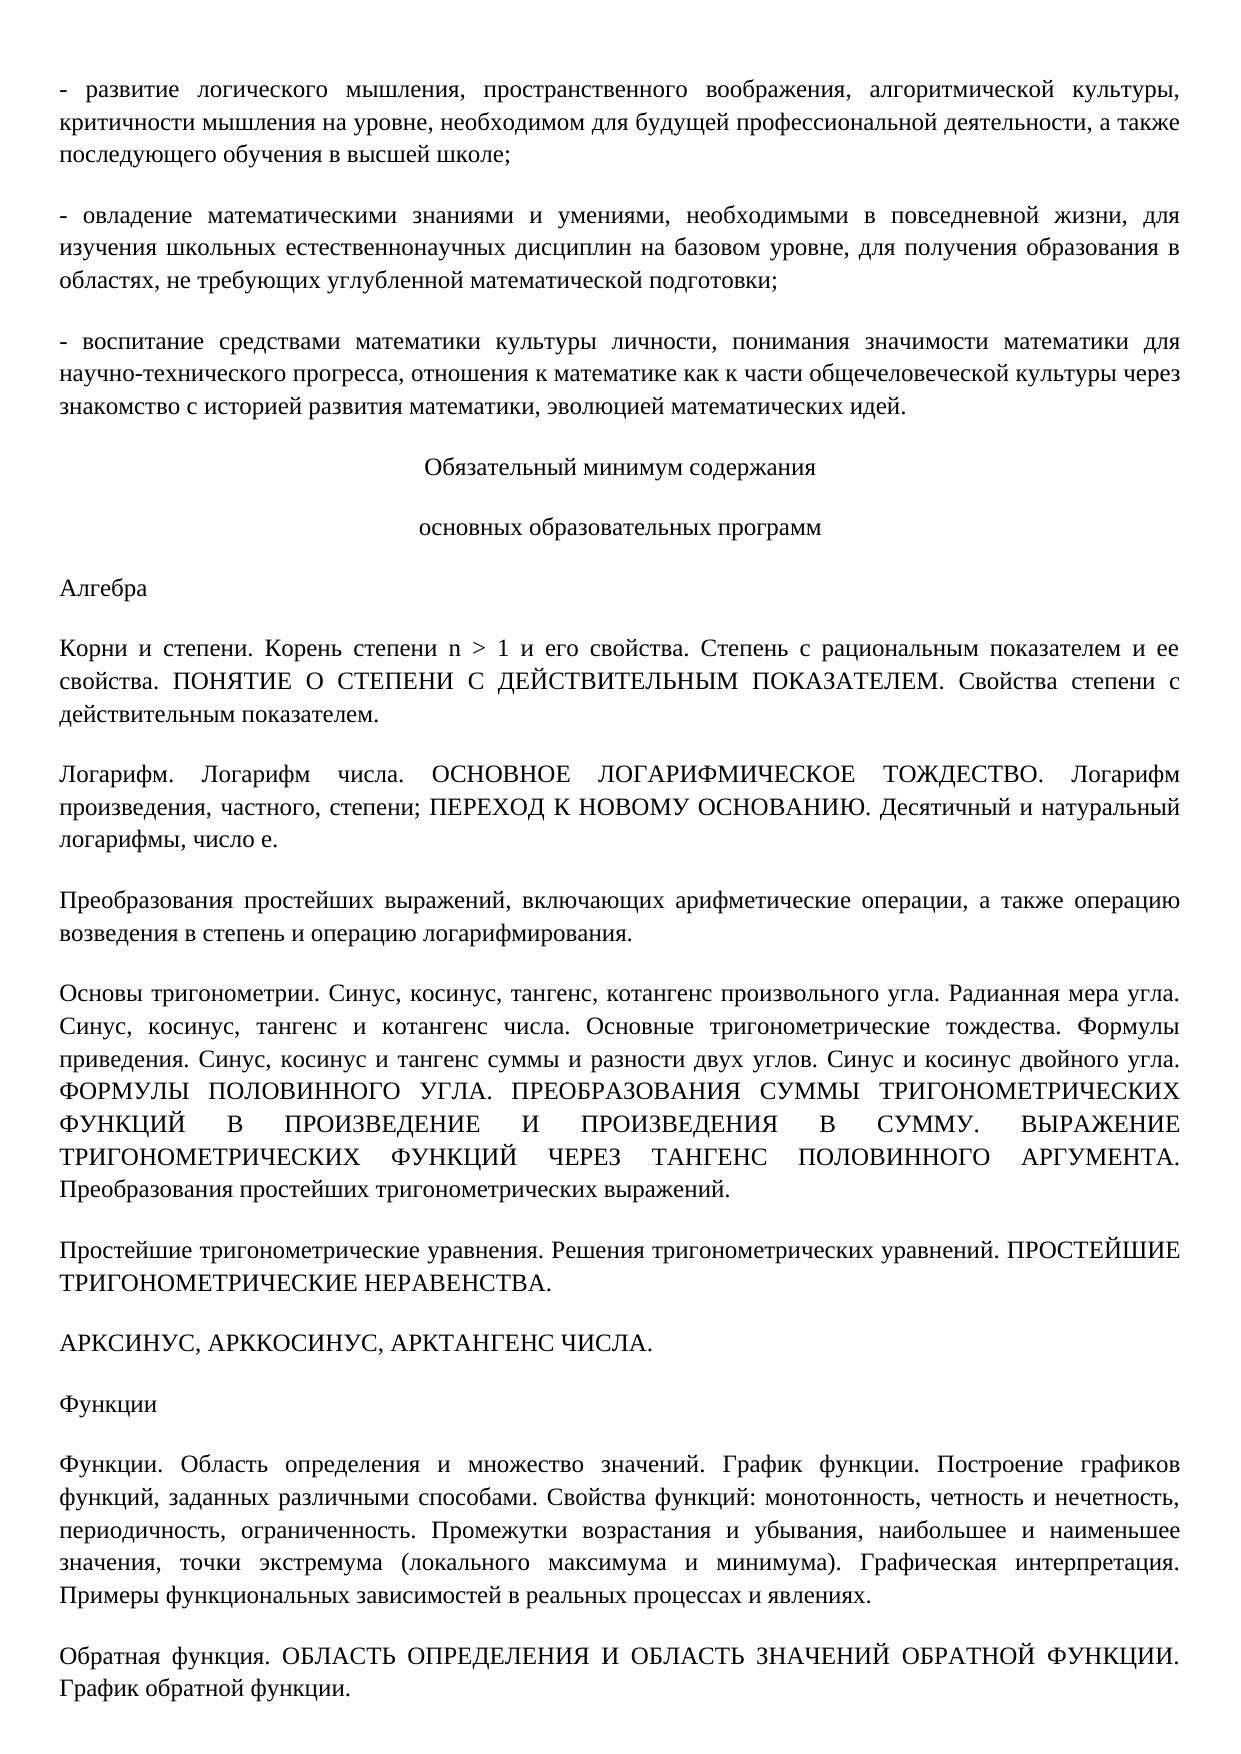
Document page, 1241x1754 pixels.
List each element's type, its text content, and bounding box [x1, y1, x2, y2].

text Логарифм. Логарифм числа. ОСНОВНОЕ ЛОГАРИФМИЧЕСКОЕ ТОЖДЕСТВО. Логарифм произведения, частного, степени; ПЕРЕХОД К НОВОМУ ОСНОВАНИЮ. Десятичный и натуральный логарифмы, число е. [59, 759, 1181, 853]
text Обязательный минимум содержания [59, 452, 1181, 480]
text Функции. Область определения и множество значений. График функции. Построение графиков функций, заданных различными способами. Свойства функций: монотонность, четность и нечетность, периодичность, ограниченность. Промежутки возрастания и убывания, наибольшее и наименьшее значения, точки экстремума (локального максимума и минимума). Графическая интерпретация. Примеры функциональных зависимостей в реальных процессах и явлениях. [59, 1449, 1181, 1609]
text Алгебра [59, 573, 1181, 601]
text Преобразования простейших выражений, включающих арифметические операции, а также операцию возведения в степень и операцию логарифмирования. [59, 885, 1181, 947]
text Простейшие тригонометрические уравнения. Решения тригонометрических уравнений. ПРОСТЕЙШИЕ ТРИГОНОМЕТРИЧЕСКИЕ НЕРАВЕНСТВА. [59, 1235, 1181, 1297]
text Основы тригонометрии. Синус, косинус, тангенс, котангенс произвольного угла. Радианная мера угла. Синус, косинус, тангенс и котангенс числа. Основные тригонометрические тождества. Формулы приведения. Синус, косинус и тангенс суммы и разности двух углов. Синус и косинус двойного угла. ФОРМУЛЫ ПОЛОВИННОГО УГЛА. ПРЕОБРАЗОВАНИЯ СУММЫ ТРИГОНОМЕТРИЧЕСКИХ ФУНКЦИЙ В ПРОИЗВЕДЕНИЕ И ПРОИЗВЕДЕНИЯ В СУММУ. ВЫРАЖЕНИЕ ТРИГОНОМЕТРИЧЕСКИХ ФУНКЦИЙ ЧЕРЕЗ ТАНГЕНС ПОЛОВИННОГО АРГУМЕНТА. Преобразования простейших тригонометрических выражений. [59, 978, 1181, 1203]
text Корни и степени. Корень степени n > 1 и его свойства. Степень с рациональным показателем и ее свойства. ПОНЯТИЕ О СТЕПЕНИ С ДЕЙСТВИТЕЛЬНЫМ ПОКАЗАТЕЛЕМ. Свойства степени с действительным показателем. [59, 633, 1181, 727]
text АРКСИНУС, АРККОСИНУС, АРКТАНГЕНС ЧИСЛА. [59, 1328, 1181, 1357]
text Функции [59, 1389, 1181, 1418]
text основных образовательных программ [59, 512, 1181, 541]
text Обратная функция. ОБЛАСТЬ ОПРЕДЕЛЕНИЯ И ОБЛАСТЬ ЗНАЧЕНИЙ ОБРАТНОЙ ФУНКЦИИ. График обратной функции. [59, 1641, 1181, 1702]
text - овладение математическими знаниями и умениями, необходимыми в повседневной жизни, для изучения школьных естественнонаучных дисциплин на базовом уровне, для получения образования в областях, не требующих углубленной математической подготовки; [59, 200, 1181, 294]
text - развитие логического мышления, пространственного воображения, алгоритмической культуры, критичности мышления на уровне, необходимом для будущей профессиональной деятельности, а также последующего обучения в высшей школе; [59, 74, 1181, 168]
text - воспитание средствами математики культуры личности, понимания значимости математики для научно-технического прогресса, отношения к математике как к части общечеловеческой культуры через знакомство с историей развития математики, эволюцией математических идей. [59, 326, 1181, 420]
